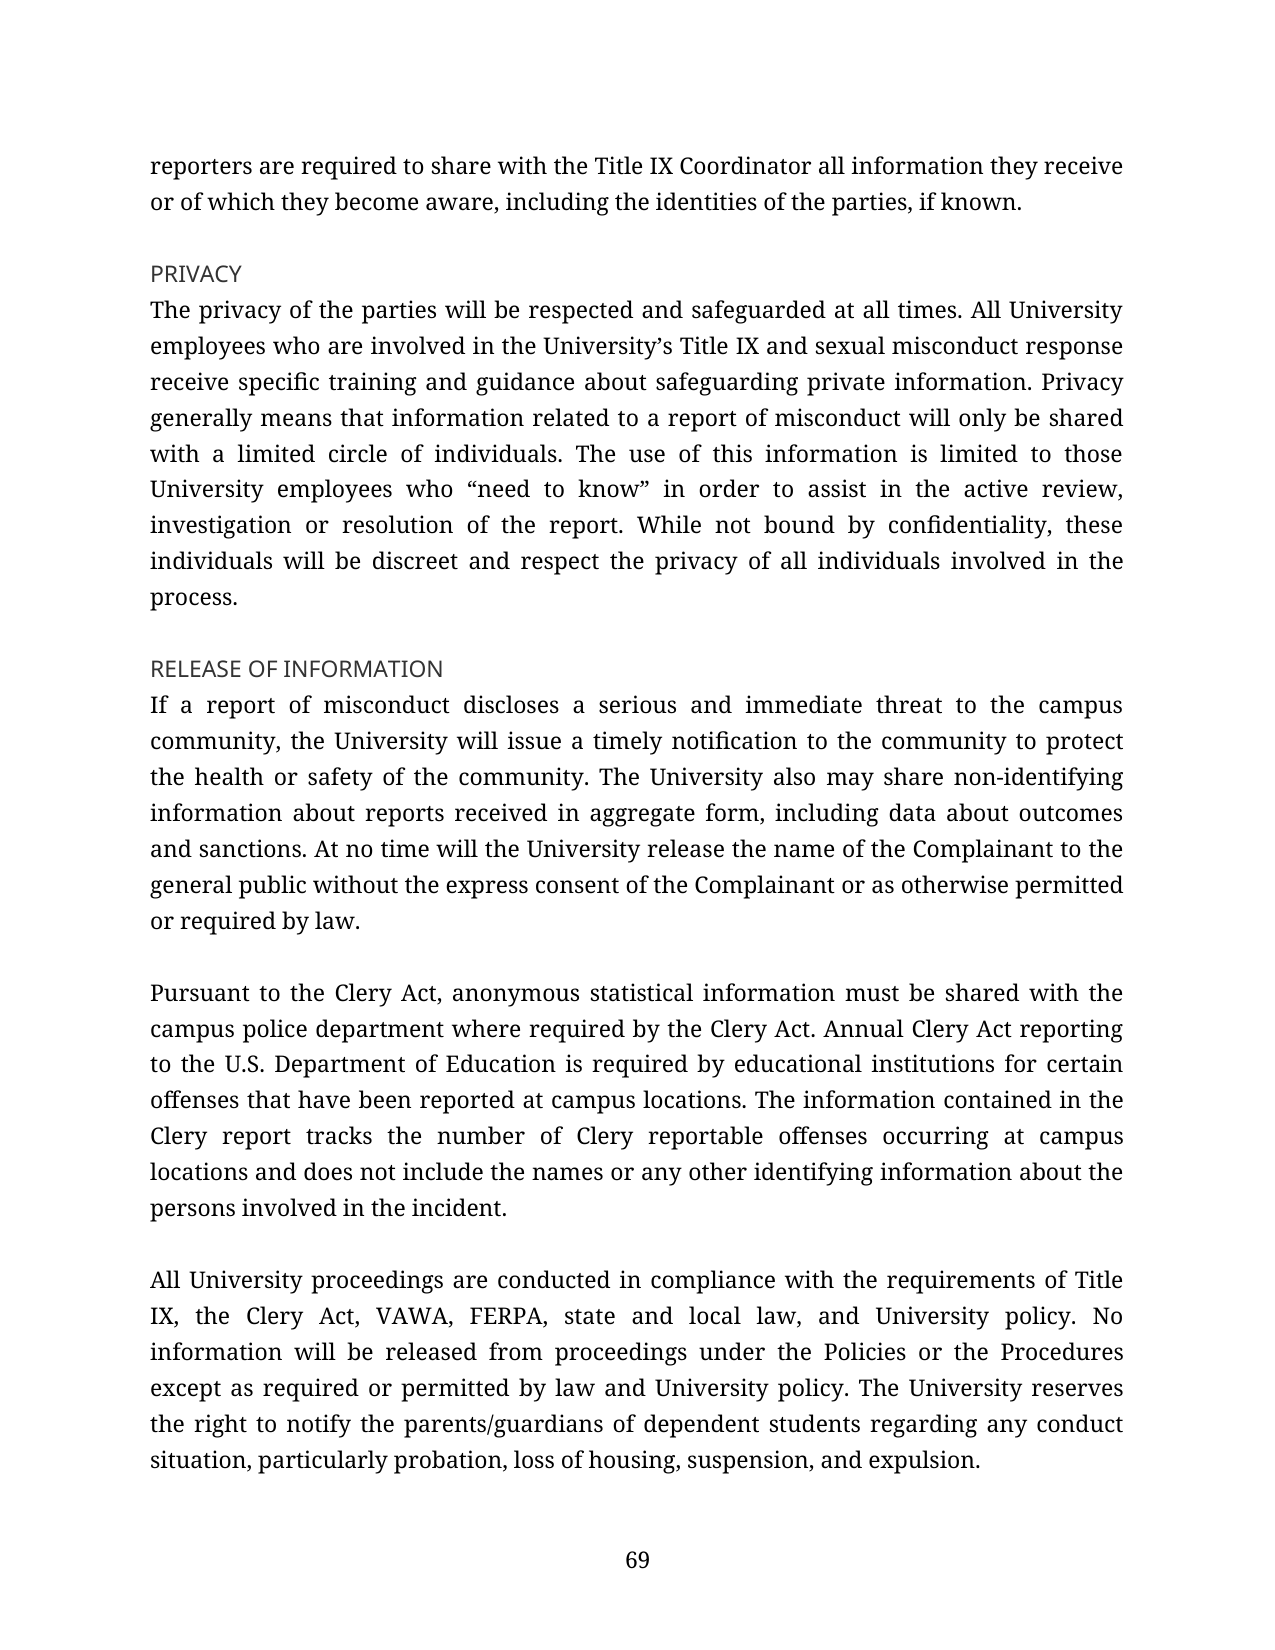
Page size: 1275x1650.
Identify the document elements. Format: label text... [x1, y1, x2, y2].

text Pursuant to the Clery Act, anonymous statistical information must be shared with the campus police department where required by the Clery Act. Annual Clery Act reporting to the U.S. Department of Education is required by educational institutions for certain offenses that have been reported at campus locations. The information contained in the Clery report tracks the number of Clery reportable offenses occurring at campus locations and does not include the names or any other identifying information about the persons involved in the incident. [150, 977, 1125, 1223]
text If a report of misconduct discloses a serious and immediate threat to the campus community, the University will issue a timely notification to the community to protect the health or safety of the community. The University also may share non-identifying information about reports received in aggregate form, including data about outcomes and sanctions. At no time will the University release the name of the Complainant to the general public without the express consent of the Complainant or as otherwise permitted or required by law. [150, 689, 1125, 936]
subtitle RELEASE OF INFORMATION [150, 653, 1125, 684]
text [150, 150, 1125, 217]
text The privacy of the parties will be respected and safeguarded at all times. All University employees who are involved in the University’s Title IX and sexual misconduct response receive specific training and guidance about safeguarding private information. Privacy generally means that information related to a report of misconduct will only be shared with a limited circle of individuals. The use of this information is limited to those University employees who “need to know” in order to assist in the active review, investigation or resolution of the report. While not bound by confidentiality, these individuals will be discreet and respect the privacy of all individuals involved in the process. [150, 294, 1125, 612]
text All University proceedings are conducted in compliance with the requirements of Title IX, the Clery Act, VAWA, FERPA, state and local law, and University policy. No information will be released from proceedings under the Policies or the Procedures except as required or permitted by law and University policy. The University reserves the right to notify the parents/guardians of dependent students regarding any conduct situation, particularly probation, loss of housing, suspension, and expulsion. [150, 1264, 1125, 1475]
subtitle PRIVACY [150, 258, 1125, 289]
